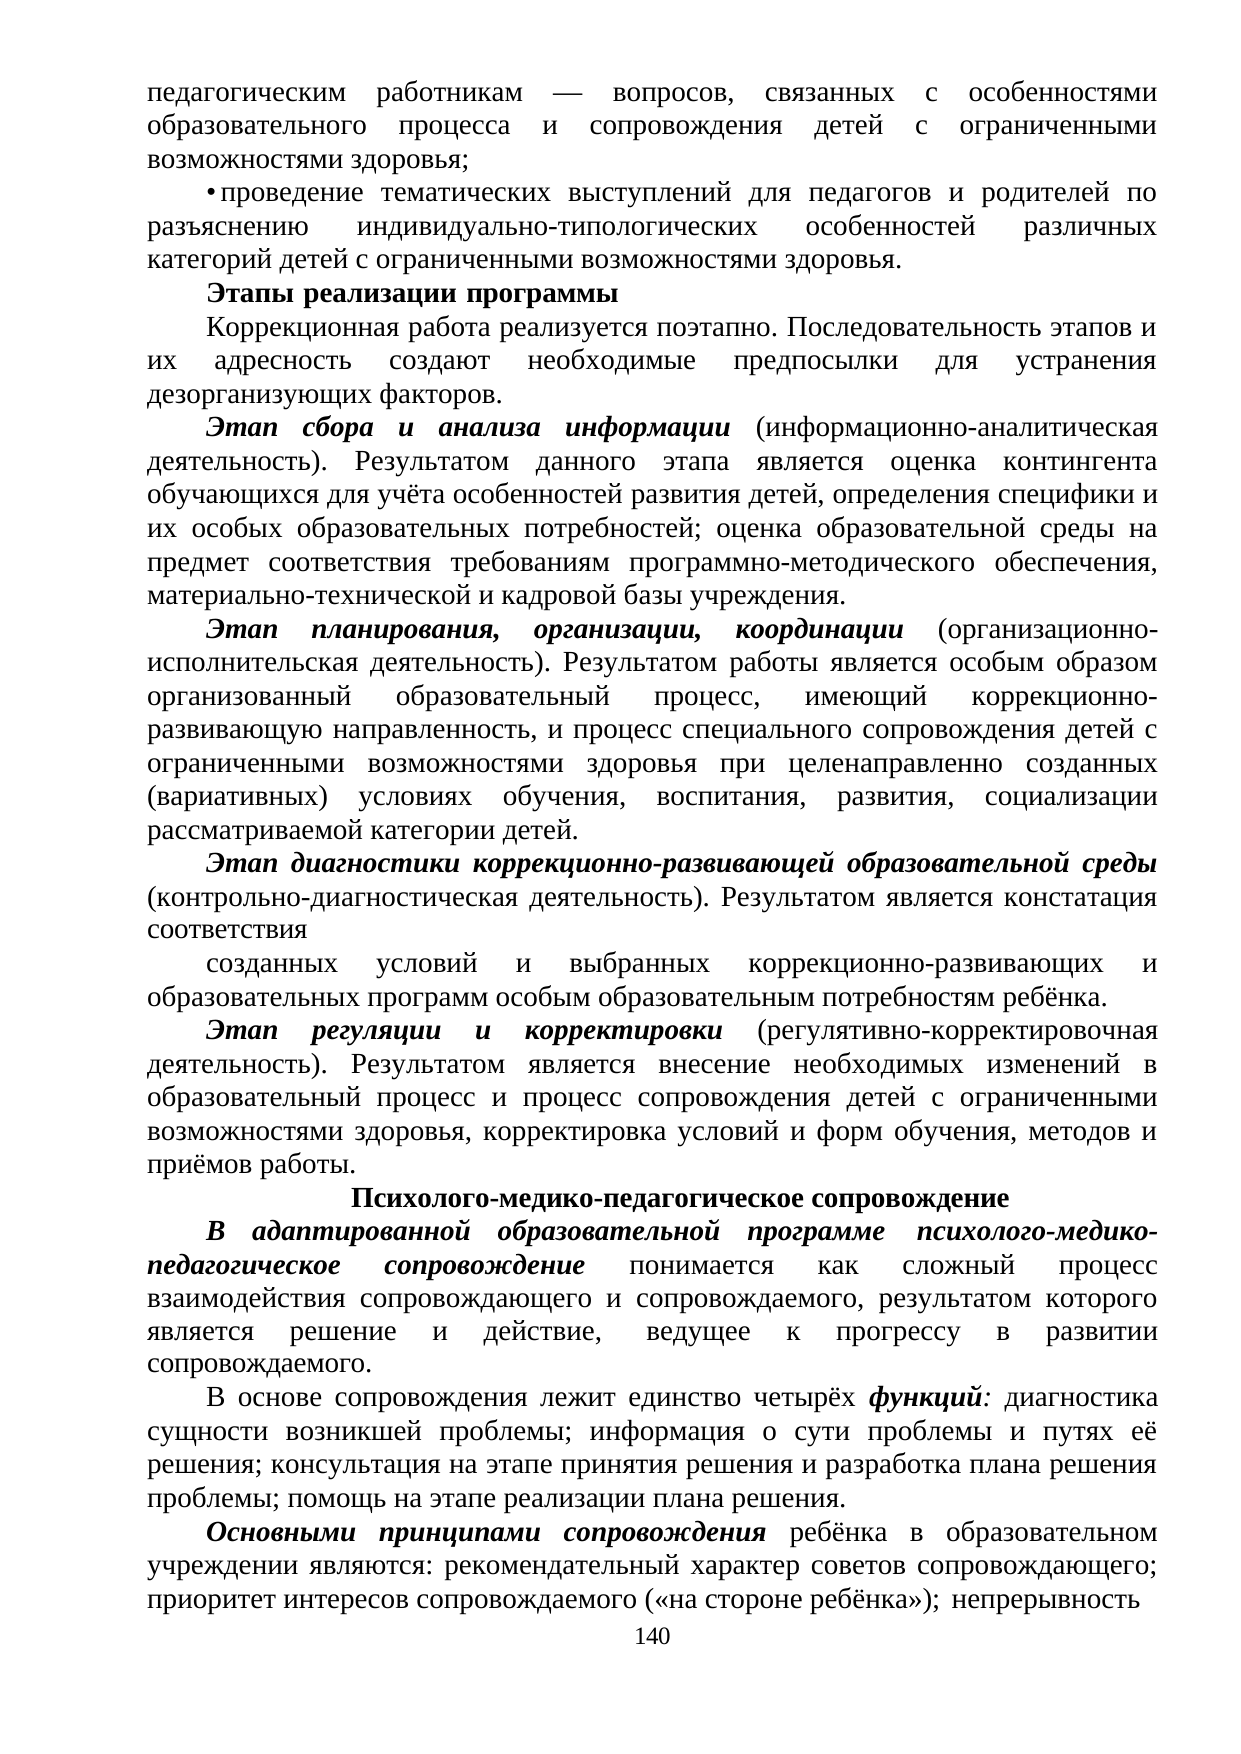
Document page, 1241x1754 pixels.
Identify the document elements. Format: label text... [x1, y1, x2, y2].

subtitle Психолого-медико-педагогическое сопровождение [351, 1180, 1234, 1214]
text Коррекционная работа реализуется поэтапно. Последовательность этапов и их адресность создают необходимые предпосылки для устранения дезорганизующих факторов. [147, 309, 1157, 409]
text Этап регуляции и корректировки (регулятивно-корректировочная деятельность). Результатом является внесение необходимых изменений в образовательный процесс и процесс сопровождения детей с ограниченными возможностями здоровья, корректировка условий и форм обучения, методов и приёмов работы. [147, 1012, 1158, 1180]
list проведение тематических выступлений для педагогов и родителей по разъяснению индивидуально-типологических особенностей различных категорий детей с ограниченными возможностями здоровья. [147, 174, 1158, 275]
text В адаптированной образовательной программе психолого-медико- педагогическое сопровождение понимается как сложный процесс взаимодействия сопровождающего и сопровождаемого, результатом которого является решение и действие, ведущее к прогрессу в развитии сопровождаемого. [147, 1214, 1158, 1379]
text Этап диагностики коррекционно-развивающей образовательной среды (контрольно-диагностическая деятельность). Результатом является констатация соответствия [147, 846, 1158, 945]
text Этап планирования, организации, координации (организационно- исполнительская деятельность). Результатом работы является особым образом организованный образовательный процесс, имеющий коррекционно- развивающую направленность, и процесс специального сопровождения детей с ограниченными возможностями здоровья при целенаправленно созданных (вариативных) условиях обучения, воспитания, развития, социализации рассматриваемой категории детей. [147, 611, 1158, 846]
text Этап сбора и анализа информации (информационно-аналитическая деятельность). Результатом данного этапа является оценка контингента обучающихся для учёта особенностей развития детей, определения специфики и их особых образовательных потребностей; оценка образовательной среды на предмет соответствия требованиям программно-методического обеспечения, материально-технической и кадровой базы учреждения. [147, 409, 1158, 611]
text созданных условий и выбранных коррекционно-развивающих и образовательных программ особым образовательным потребностям ребёнка. [147, 945, 1158, 1012]
text педагогическим работникам — вопросов, связанных с особенностями образовательного процесса и сопровождения детей с ограниченными возможностями здоровья; [147, 74, 1158, 174]
text В основе сопровождения лежит единство четырёх функций: диагностика сущности возникшей проблемы; информация о сути проблемы и путях её решения; консультация на этапе принятия решения и разработка плана решения проблемы; помощь на этапе реализации плана решения. [147, 1379, 1158, 1514]
text Основными принципами сопровождения ребёнка в образовательном учреждении являются: рекомендательный характер советов сопровождающего; приоритет интересов сопровождаемого («на стороне ребёнка»); непрерывность [147, 1514, 1158, 1614]
subtitle Этапы реализации программы [206, 276, 1234, 309]
